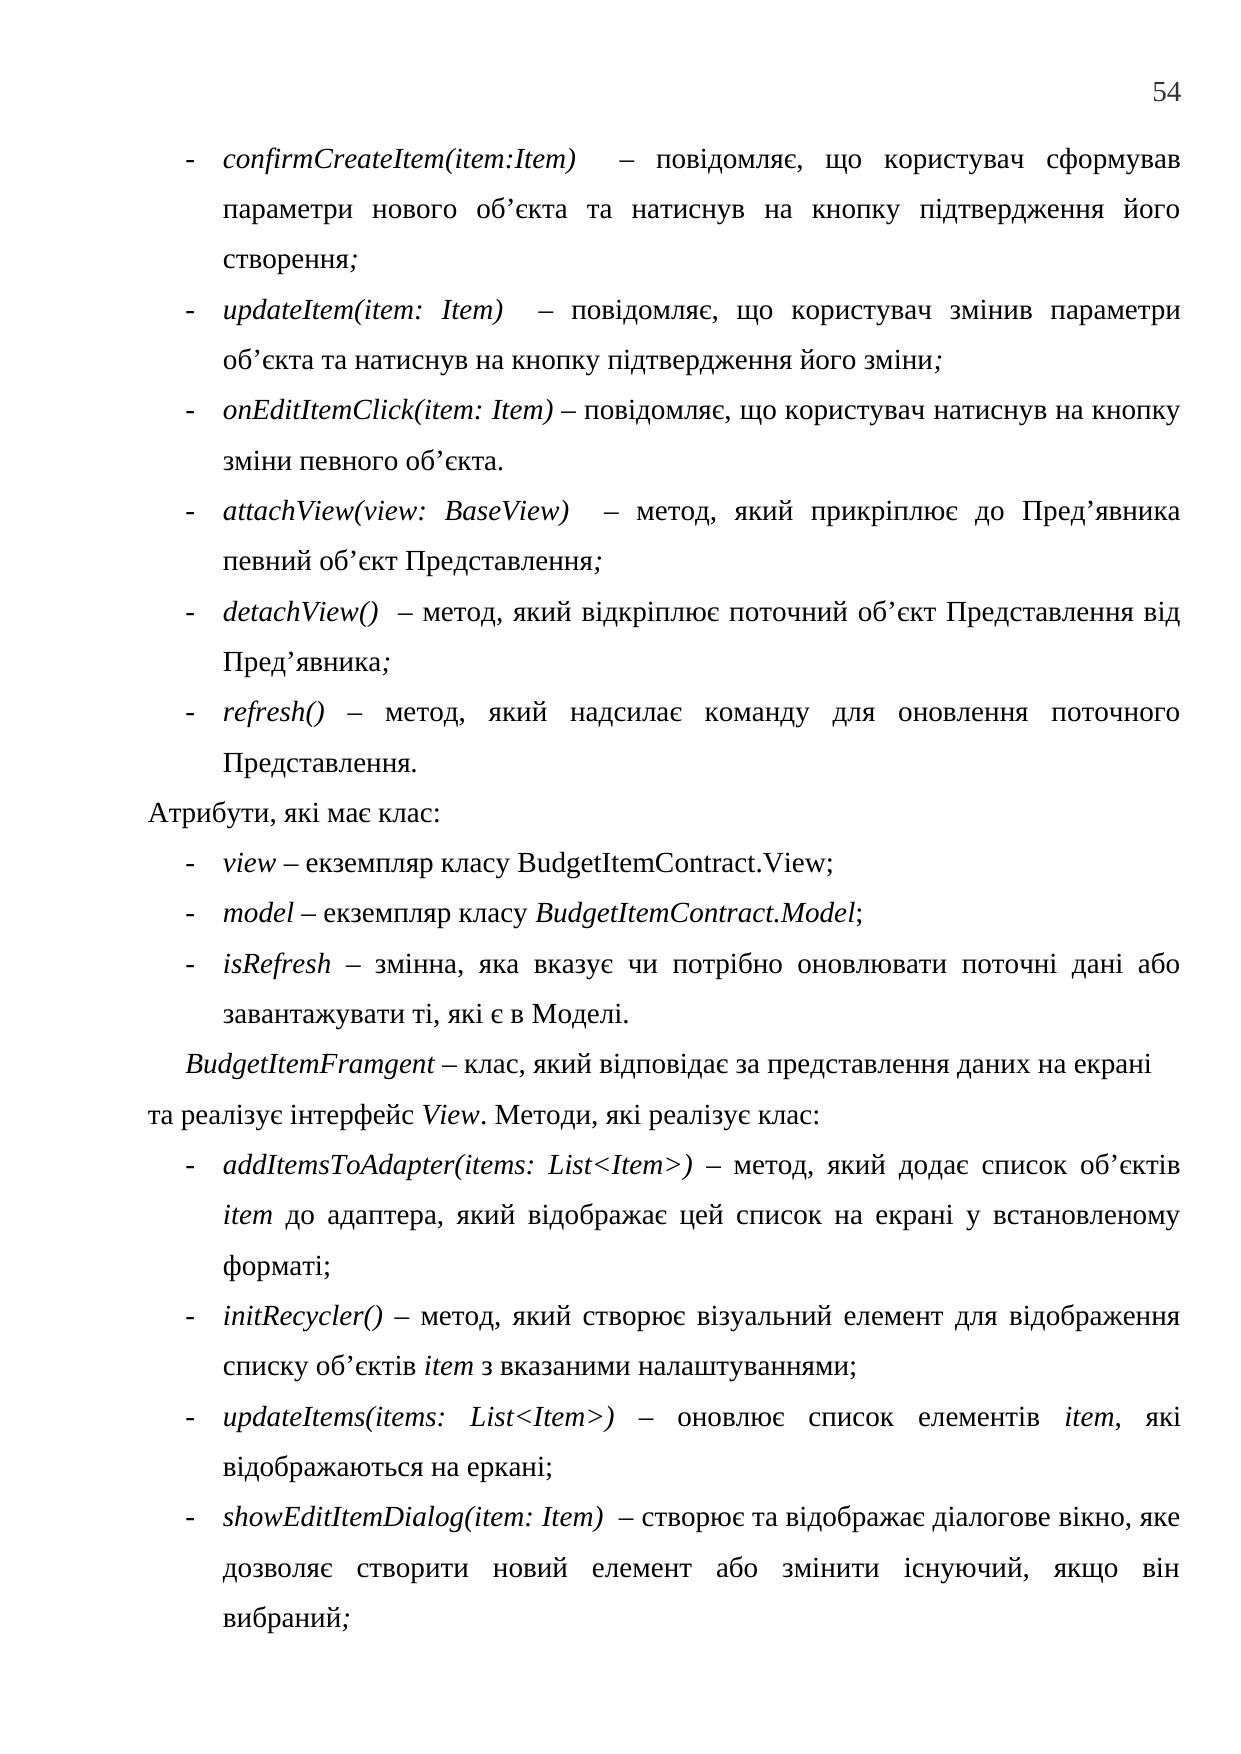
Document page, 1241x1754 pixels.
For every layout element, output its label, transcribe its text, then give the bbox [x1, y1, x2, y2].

list updateItems(items: List<Item>) – оновлює список елементів item, які відображаються на еркані; [185, 1399, 1181, 1483]
list view – екземпляр класу BudgetItemContract.View; [185, 845, 1181, 879]
list isRefresh – змінна, яка вказує чи потрібно оновлювати поточні дані або завантажувати ті, які є в Моделі. [185, 946, 1181, 1030]
list detachView() – метод, який відкріплює поточний об’єкт Представлення від Пред’явника; [185, 594, 1181, 678]
list confirmCreateItem(item:Item) – повідомляє, що користувач сформував параметри нового об’єкта та натиснув на кнопку підтвердження його створення; [185, 141, 1181, 275]
list initRecycler() – метод, який створює візуальний елемент для відображення списку об’єктів item з вказаними налаштуваннями; [185, 1298, 1181, 1382]
list model – екземпляр класу BudgetItemContract.Model; [185, 896, 1181, 929]
text BudgetItemFramgent – клас, який відповідає за представлення даних на екрані та реалізує інтерфейс View. Методи, які реалізує клас: [148, 1047, 1181, 1130]
list updateItem(item: Item) – повідомляє, що користувач змінив параметри об’єкта та натиснув на кнопку підтвердження його зміни; [185, 292, 1181, 376]
list onEditItemClick(item: Item) – повідомляє, що користувач натиснув на кнопку зміни певного об’єкта. [185, 392, 1181, 476]
list refresh() – метод, який надсилає команду для оновлення поточного Представлення. [185, 694, 1181, 778]
text Атрибути, які має клас: [148, 795, 1181, 828]
list showEditItemDialog(item: Item) – створює та відображає діалогове вікно, яке дозволяє створити новий елемент або змінити існуючий, якщо він вибраний; [185, 1499, 1181, 1633]
list addItemsToAdapter(items: List<Item>) – метод, який додає список об’єктів item до адаптера, який відображає цей список на екрані у встановленому форматі; [185, 1147, 1181, 1281]
list attachView(view: BaseView) – метод, який прикріплює до Пред’явника певний об’єкт Представлення; [185, 493, 1181, 577]
